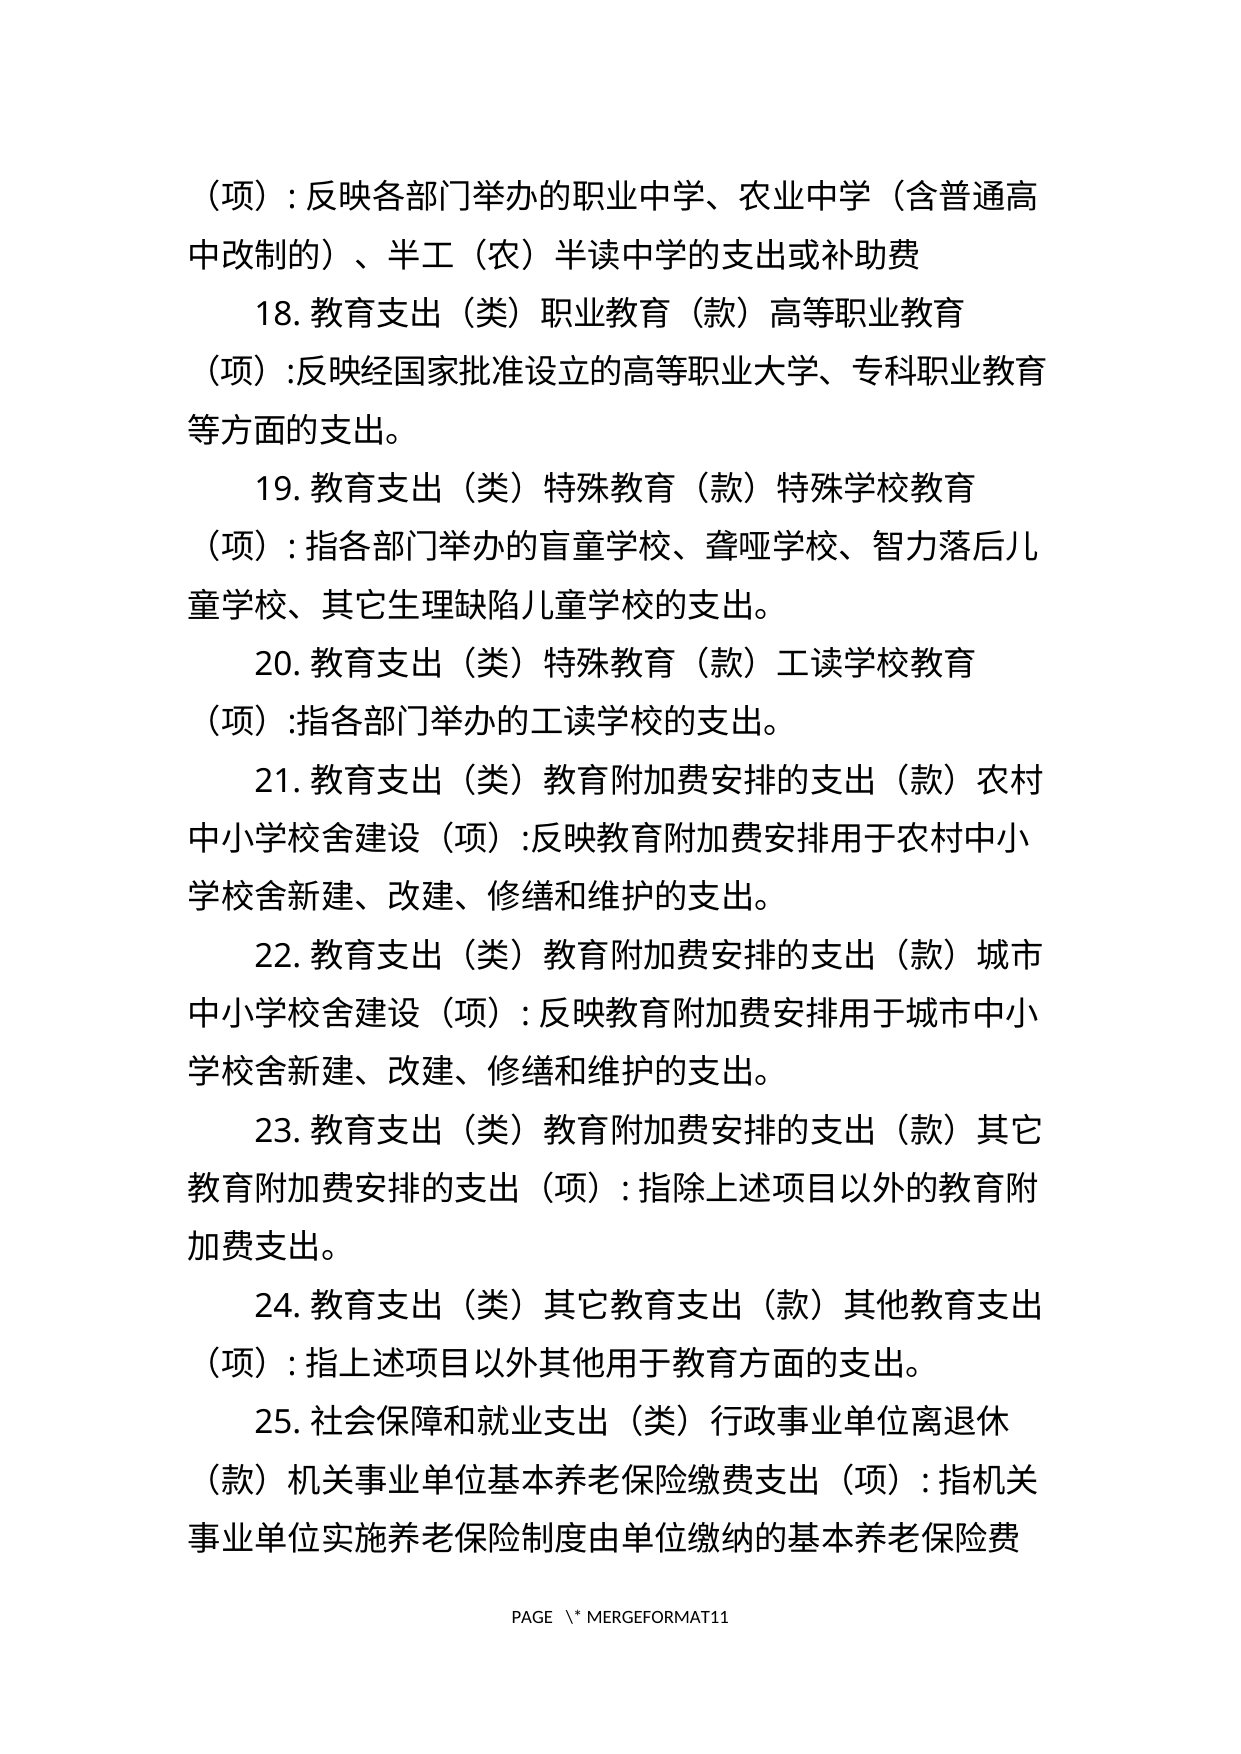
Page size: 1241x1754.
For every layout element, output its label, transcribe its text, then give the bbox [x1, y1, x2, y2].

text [187, 1387, 1053, 1562]
text 22. 教育支出（类）教育附加费安排的支出（款）城市中小学校舍建设（项）: 反映教育附加费安排用于城市中小学校舍新建、改建、修缮和维护的支出。 [187, 920, 1053, 1095]
text 21. 教育支出（类）教育附加费安排的支出（款）农村中小学校舍建设（项）:反映教育附加费安排用于农村中小学校舍新建、改建、修缮和维护的支出。 [187, 745, 1053, 920]
text 24. 教育支出（类）其它教育支出（款）其他教育支出（项）: 指上述项目以外其他用于教育方面的支出。 [187, 1270, 1053, 1387]
text 19. 教育支出（类）特殊教育（款）特殊学校教育（项）: 指各部门举办的盲童学校、聋哑学校、智力落后儿童学校、其它生理缺陷儿童学校的支出。 [187, 454, 1053, 629]
text 20. 教育支出（类）特殊教育（款）工读学校教育（项）:指各部门举办的工读学校的支出。 [187, 629, 1053, 745]
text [187, 162, 1053, 279]
text 23. 教育支出（类）教育附加费安排的支出（款）其它教育附加费安排的支出（项）: 指除上述项目以外的教育附加费支出。 [187, 1095, 1053, 1270]
text 18. 教育支出（类）职业教育（款）高等职业教育（项）:反映经国家批准设立的高等职业大学、专科职业教育等方面的支出。 [187, 279, 1053, 454]
